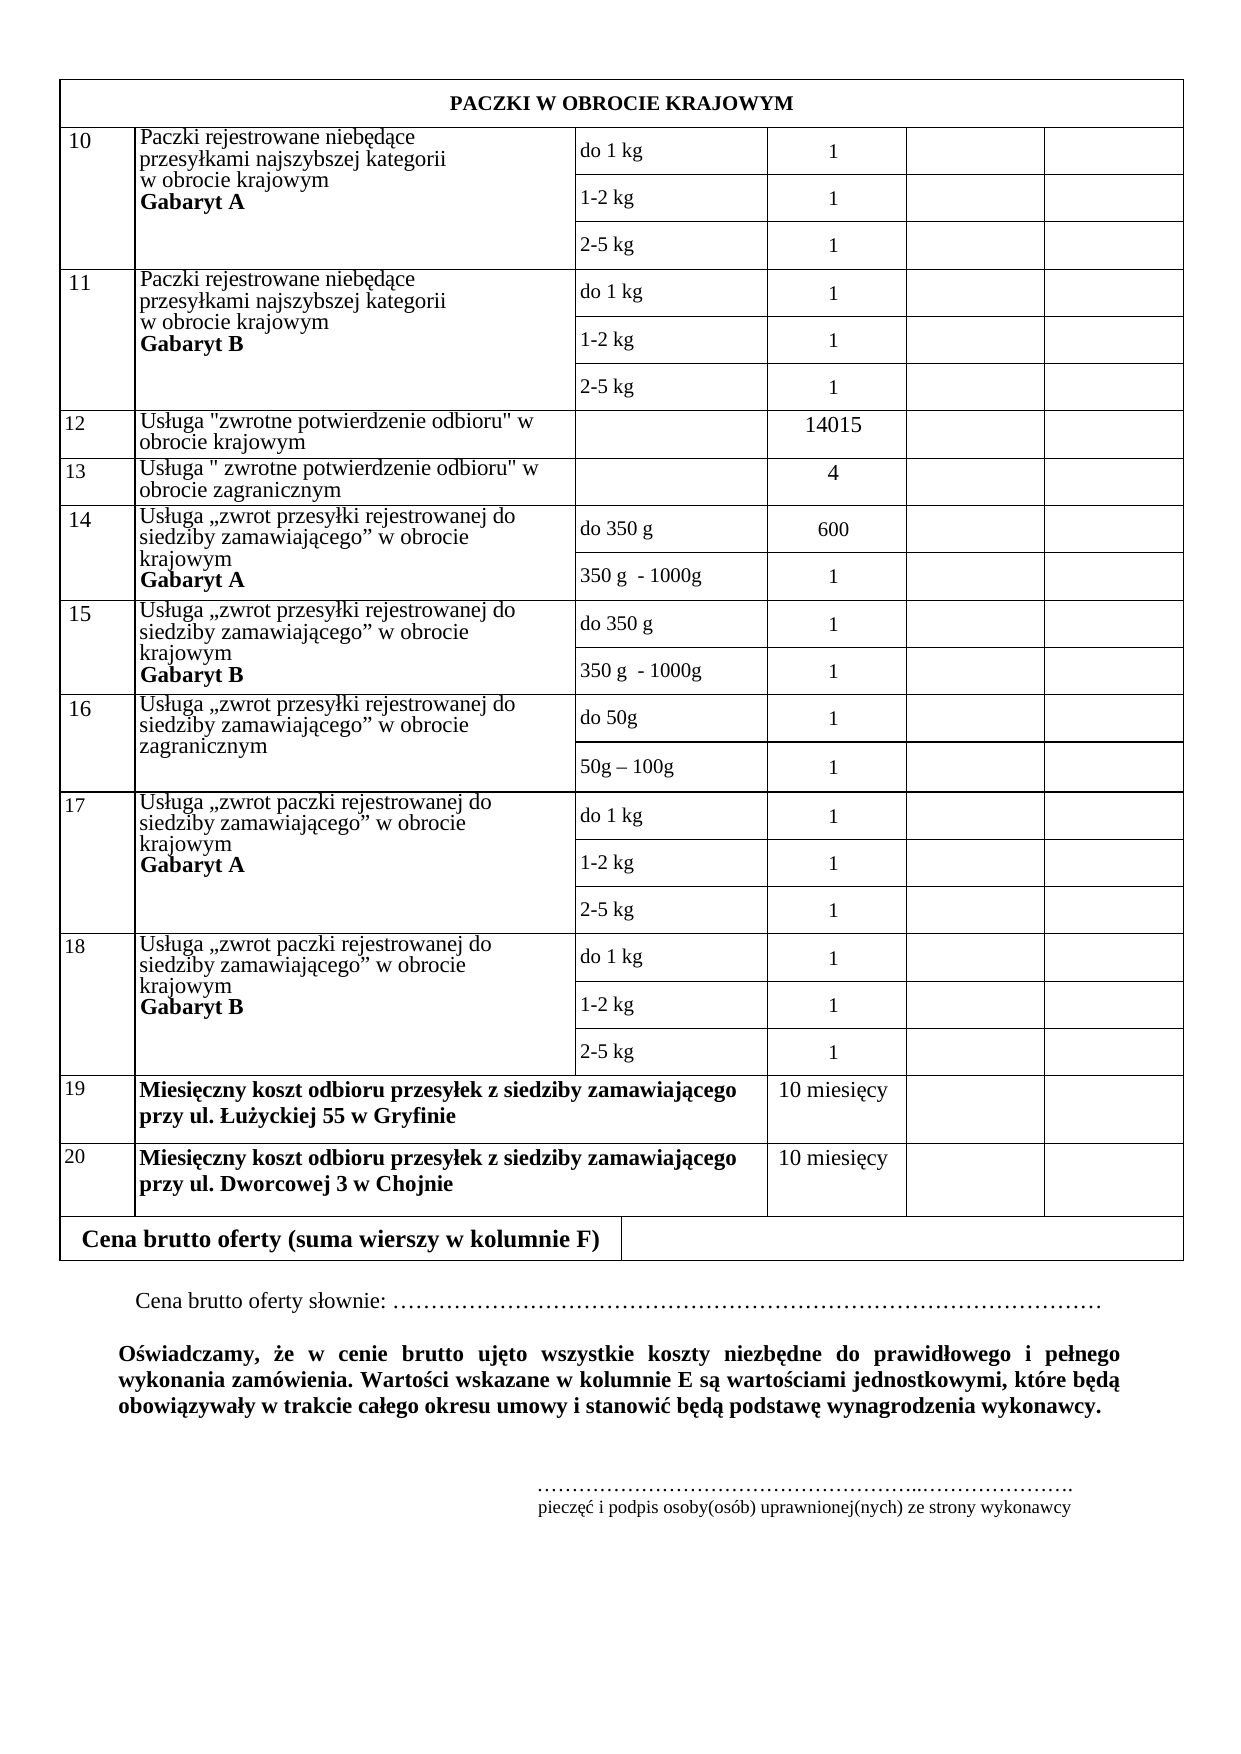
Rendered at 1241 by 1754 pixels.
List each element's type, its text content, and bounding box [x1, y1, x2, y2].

table_cell [907, 743, 1044, 791]
table_cell 4 [768, 459, 906, 505]
table_cell [1045, 317, 1183, 363]
table_cell 1 [768, 793, 906, 839]
table_cell Usługa " zwrotne potwierdzenie odbioru" w obrocie zagranicznym [136, 459, 575, 505]
table_cell [1045, 175, 1183, 221]
table_cell 14015 [768, 411, 906, 458]
table_cell 16 [61, 695, 134, 791]
table_cell 1-2 kg [576, 175, 767, 221]
table_cell [1045, 553, 1183, 599]
table_cell Miesięczny koszt odbioru przesyłek z siedziby zamawiającego przy ul. Dworcowej 3 w Chojnie [136, 1144, 767, 1216]
table_cell 1 [768, 743, 906, 791]
table_cell 14 [61, 506, 134, 599]
table_cell 18 [61, 934, 134, 1075]
text Cena brutto oferty słownie: ………………………………………………………………………………… [135, 1287, 1122, 1313]
text pieczęć i podpis osoby(osób) uprawnionej(nych) ze strony wykonawcy [487, 1496, 1122, 1517]
table_cell Usługa „zwrot przesyłki rejestrowanej do siedziby zamawiającego” w obrocie zagranicznym [136, 695, 575, 791]
table_cell [907, 270, 1044, 316]
table_cell [907, 887, 1044, 933]
table_cell 1 [768, 175, 906, 221]
table_cell 1-2 kg [576, 982, 767, 1028]
table_cell 1 [768, 1029, 906, 1075]
table_cell do 50g [576, 695, 767, 741]
table_cell 2-5 kg [576, 222, 767, 268]
table_cell 19 [61, 1076, 134, 1143]
table_cell 10 miesięcy [768, 1144, 906, 1216]
table_cell 2-5 kg [576, 1029, 767, 1075]
table_cell [907, 695, 1044, 741]
table_cell [1045, 887, 1183, 933]
table_cell 2-5 kg [576, 887, 767, 933]
table_cell Paczki rejestrowane niebędące przesyłkami najszybszej kategorii w obrocie krajowym Gabaryt B [136, 270, 575, 410]
table_cell 1 [768, 553, 906, 599]
table_cell do 350 g [576, 506, 767, 552]
table_cell [1045, 1029, 1183, 1075]
table_cell 350 g - 1000g [576, 648, 767, 694]
table_cell [1045, 1076, 1183, 1143]
table_cell 1 [768, 601, 906, 647]
table_cell [1045, 648, 1183, 694]
text ………………………………………………..…………………. [487, 1471, 1122, 1496]
table_cell [622, 1217, 1183, 1259]
table_cell [1045, 506, 1183, 552]
table_cell 1 [768, 840, 906, 886]
table_cell [907, 601, 1044, 647]
table_cell [907, 222, 1044, 268]
text Oświadczamy, że w cenie brutto ujęto wszystkie koszty niezbędne do prawidłowego i pełnego wykonania zamówienia. Wartości wskazane w kolumnie E są wartościami jednostkowymi, które będą obowiązywały w trakcie całego okresu umowy i stanowić będą podstawę wynagrodzenia wykonawcy. [118, 1340, 1122, 1419]
table_cell [907, 840, 1044, 886]
table_cell Usługa „zwrot paczki rejestrowanej do siedziby zamawiającego” w obrocie krajowym Gabaryt B [136, 934, 575, 1075]
table_cell Miesięczny koszt odbioru przesyłek z siedziby zamawiającego przy ul. Łużyckiej 55 w Gryfinie [136, 1076, 767, 1143]
table_cell [1045, 411, 1183, 458]
table_cell [1045, 982, 1183, 1028]
table_cell 1 [768, 364, 906, 410]
table_cell 1 [768, 648, 906, 694]
table_cell Paczki rejestrowane niebędące przesyłkami najszybszej kategorii w obrocie krajowym Gabaryt A [136, 128, 575, 268]
table_cell [1045, 222, 1183, 268]
table_cell [1045, 840, 1183, 886]
table_cell [907, 934, 1044, 981]
table_cell 10 miesięcy [768, 1076, 906, 1143]
table_cell 20 [61, 1144, 134, 1216]
table_cell [1045, 1144, 1183, 1216]
table_cell 17 [61, 793, 134, 933]
table_cell 1 [768, 270, 906, 316]
table_cell do 1 kg [576, 270, 767, 316]
table_cell [907, 1029, 1044, 1075]
table_cell [907, 128, 1044, 174]
table_cell [907, 411, 1044, 458]
table_cell 1 [768, 317, 906, 363]
table_cell 1 [768, 982, 906, 1028]
table_cell do 1 kg [576, 793, 767, 839]
table_cell PACZKI W OBROCIE KRAJOWYM [61, 80, 1183, 127]
table_cell [1045, 934, 1183, 981]
table_cell [576, 459, 767, 505]
table_cell 1-2 kg [576, 840, 767, 886]
table_cell Usługa „zwrot przesyłki rejestrowanej do siedziby zamawiającego” w obrocie krajowym Gabaryt A [136, 506, 575, 599]
table_cell 2-5 kg [576, 364, 767, 410]
table_cell 1 [768, 128, 906, 174]
table_cell [907, 459, 1044, 505]
table_cell [1045, 128, 1183, 174]
table_cell [1045, 793, 1183, 839]
table_cell [907, 1076, 1044, 1143]
table_cell do 1 kg [576, 128, 767, 174]
table_cell [1045, 601, 1183, 647]
table_cell 50g – 100g [576, 743, 767, 791]
table_cell 15 [61, 601, 134, 694]
table_cell do 1 kg [576, 934, 767, 981]
table_cell 1 [768, 934, 906, 981]
table_cell [1045, 364, 1183, 410]
table_cell Usługa „zwrot przesyłki rejestrowanej do siedziby zamawiającego” w obrocie krajowym Gabaryt B [136, 601, 575, 694]
table_cell [907, 648, 1044, 694]
table_cell do 350 g [576, 601, 767, 647]
table_cell 12 [61, 411, 134, 458]
table_cell 1 [768, 695, 906, 741]
table_cell Cena brutto oferty (suma wierszy w kolumnie F) [61, 1217, 621, 1259]
table_cell [1045, 270, 1183, 316]
table_cell [1045, 743, 1183, 791]
table_cell [907, 364, 1044, 410]
table_cell Usługa „zwrot paczki rejestrowanej do siedziby zamawiającego” w obrocie krajowym Gabaryt A [136, 793, 575, 933]
table_cell [907, 553, 1044, 599]
table_cell [1045, 459, 1183, 505]
table_cell [907, 982, 1044, 1028]
table_cell [1045, 695, 1183, 741]
table_cell [576, 411, 767, 458]
table_cell Usługa "zwrotne potwierdzenie odbioru" w obrocie krajowym [136, 411, 575, 458]
table_cell 600 [768, 506, 906, 552]
table_cell 1 [768, 222, 906, 268]
table_cell 13 [61, 459, 134, 505]
table_cell 350 g - 1000g [576, 553, 767, 599]
table_cell [907, 317, 1044, 363]
table_cell 1 [768, 887, 906, 933]
table_cell 11 [61, 270, 134, 410]
table_cell [907, 1144, 1044, 1216]
table_cell [907, 506, 1044, 552]
table_cell 10 [61, 128, 134, 268]
table_cell [907, 793, 1044, 839]
table_cell [907, 175, 1044, 221]
table_cell 1-2 kg [576, 317, 767, 363]
